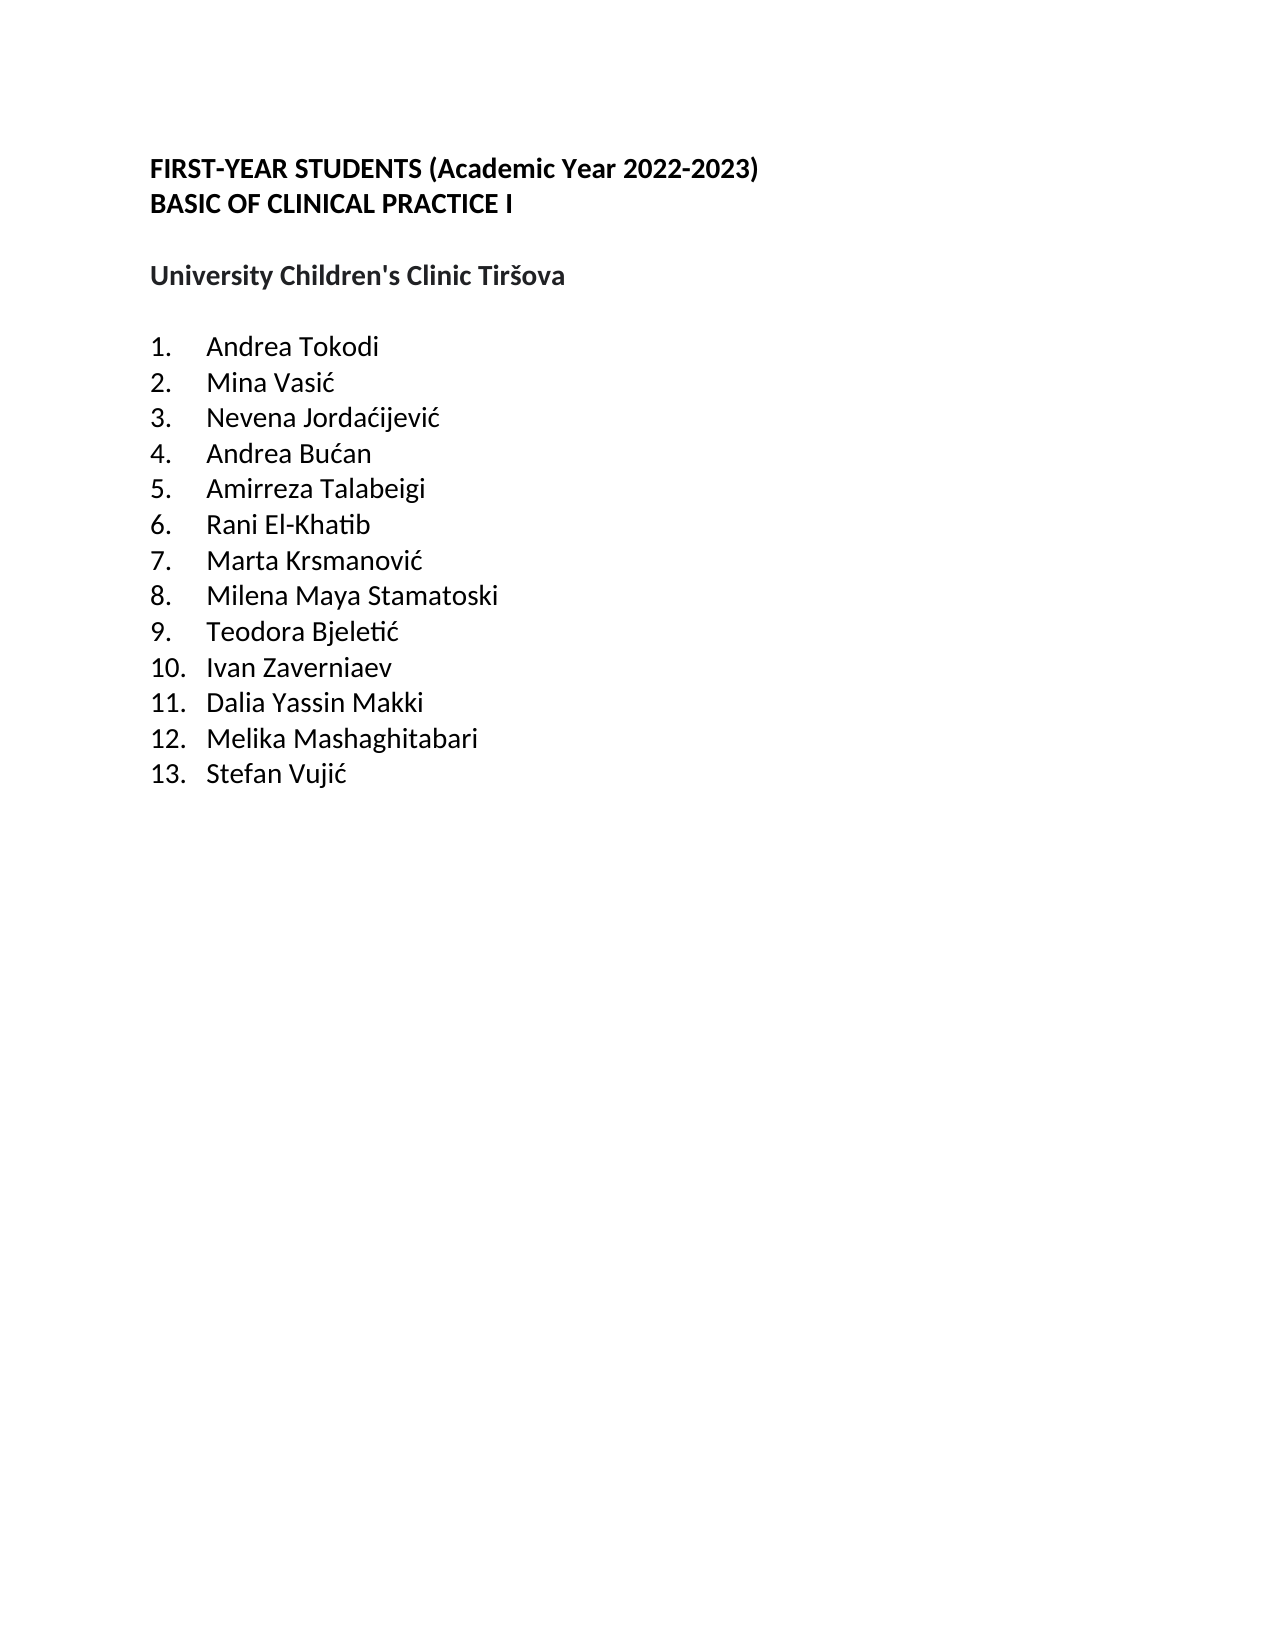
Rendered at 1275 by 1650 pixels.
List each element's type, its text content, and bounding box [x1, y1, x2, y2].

list Marta Krsmanović [150, 542, 1125, 577]
list Melika Mashaghitabari [150, 720, 1125, 756]
list Nevena Jordaćijević [150, 399, 1125, 435]
list Andrea Bućan [150, 435, 1125, 471]
list Ivan Zaverniaev [150, 649, 1125, 684]
list Dalia Yassin Makki [150, 684, 1125, 720]
text BASIC OF CLINICAL PRACTICE I [150, 186, 1125, 221]
text University Children's Clinic Tiršova [150, 257, 1125, 292]
list Rani El-Khatib [150, 506, 1125, 542]
list Andrea Tokodi [150, 328, 1125, 364]
list Mina Vasić [150, 364, 1125, 399]
list Stefan Vujić [150, 756, 1125, 791]
list Milena Maya Stamatoski [150, 577, 1125, 613]
list Amirreza Talabeigi [150, 471, 1125, 506]
list Teodora Bjeletić [150, 613, 1125, 649]
text FIRST-YEAR STUDENTS (Academic Year 2022-2023) [150, 150, 1125, 186]
